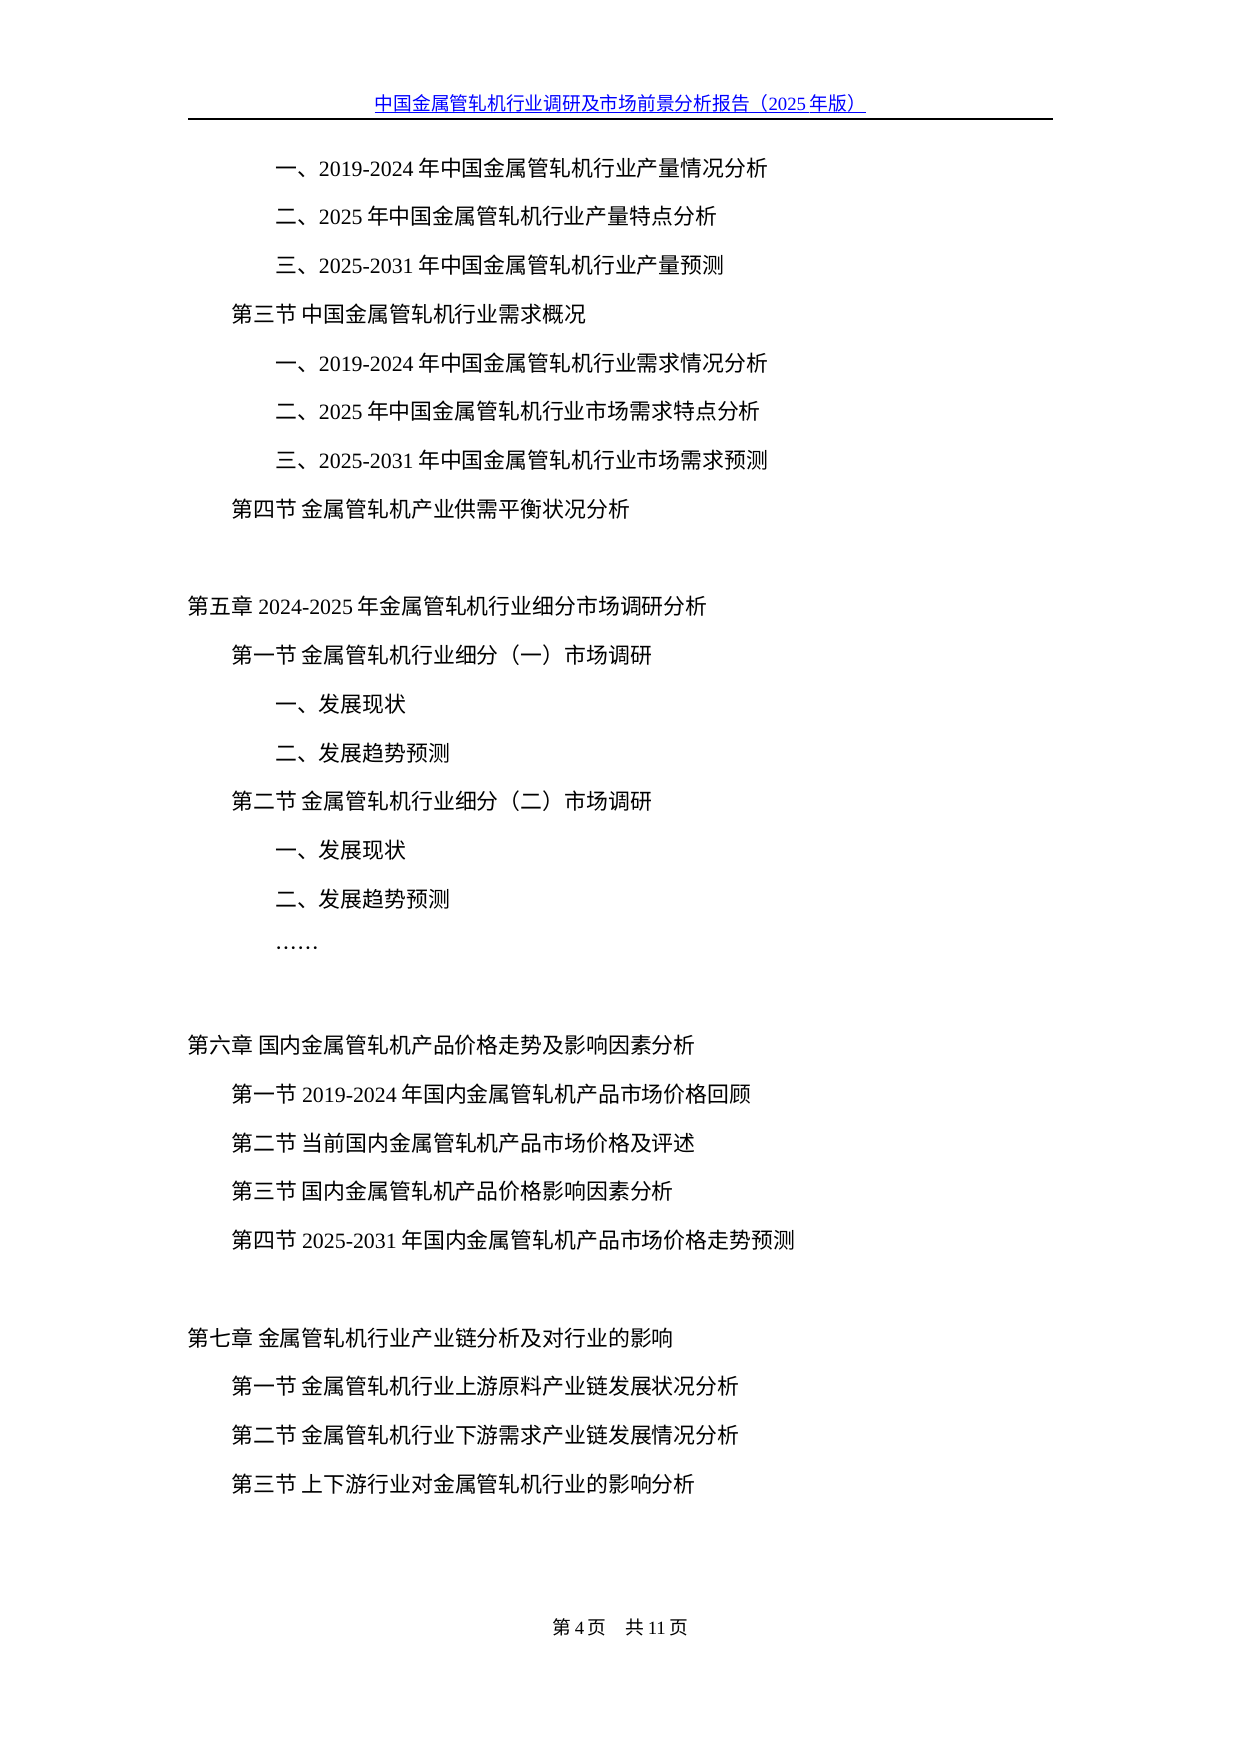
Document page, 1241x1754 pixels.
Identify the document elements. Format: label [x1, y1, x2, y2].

text [187, 150, 1053, 1499]
